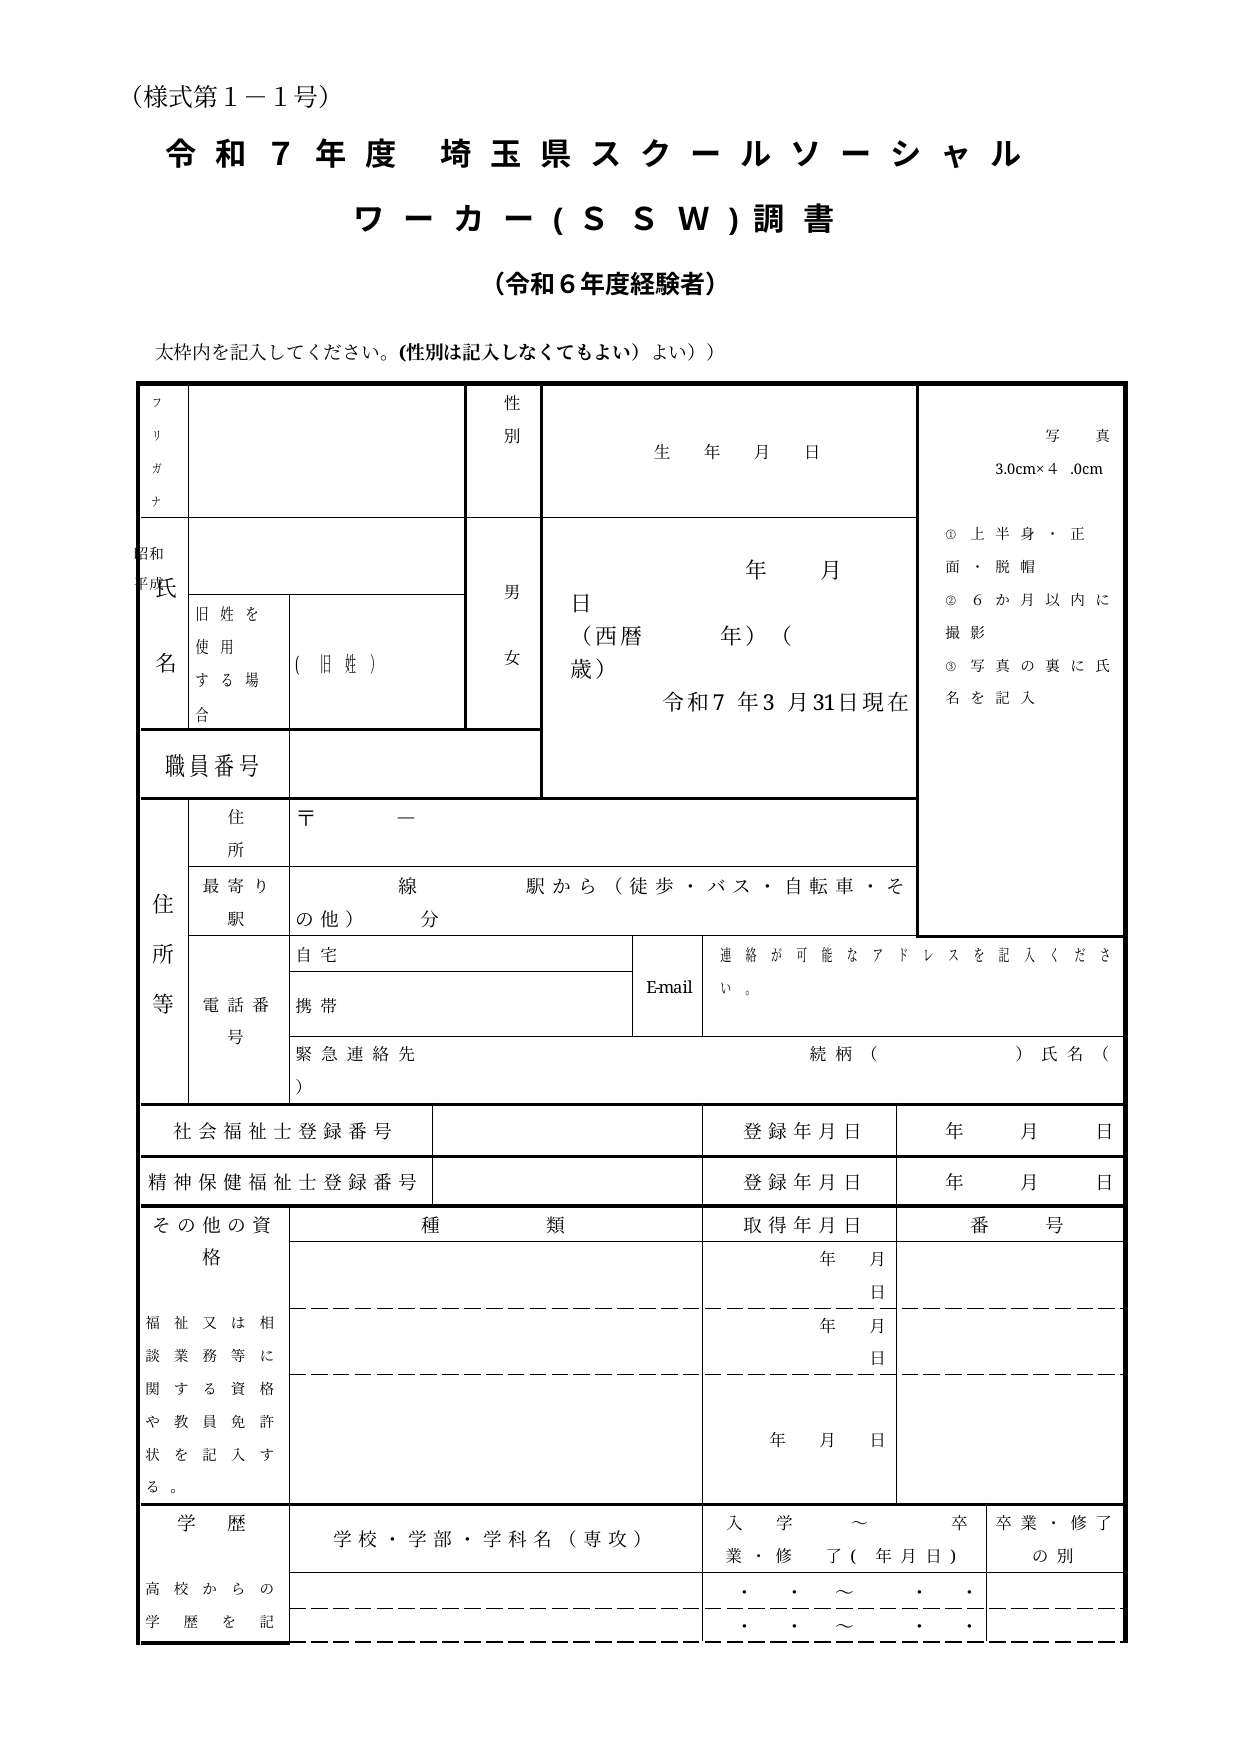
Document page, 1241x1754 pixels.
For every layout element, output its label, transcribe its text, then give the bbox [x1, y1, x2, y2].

table_cell 登録年月日 [703, 1106, 896, 1155]
table_cell [433, 1106, 702, 1155]
table_cell [987, 1573, 1123, 1607]
table_cell 電話番号 [189, 936, 289, 1103]
table_header 性別 [467, 386, 540, 517]
table_cell ・ ・ ～ ・ ・ [703, 1608, 986, 1641]
table_cell [290, 1573, 702, 1607]
table_cell 社会福祉士登録番号 [140, 1104, 432, 1155]
table_cell 年 月 日 [703, 1374, 896, 1503]
table_cell 学校・学部・学科名（専攻） [290, 1506, 702, 1572]
table_header 生 年 月 日 [543, 386, 916, 517]
table_cell [290, 1242, 702, 1307]
table_cell 年 月 日 （西暦 年）（ 歳） 令和7年3月31日現在 [543, 518, 916, 797]
table_cell 男 女 [467, 518, 540, 728]
table_cell 旧姓を使用 する場合 [189, 595, 289, 728]
table_cell 最寄り駅 [189, 867, 289, 934]
table_cell [897, 1242, 1123, 1307]
table_cell 住 所 [189, 800, 289, 866]
table_cell [290, 1608, 702, 1641]
table_cell 氏 名 [140, 518, 188, 728]
text 令和７年度 埼玉県スクールソーシャルワーカー(ＳＳＷ)調書 [120, 119, 1086, 250]
table_cell 入 学 ～ 卒 業・修 了(年月日) [703, 1506, 986, 1572]
table_cell 自宅 [290, 936, 632, 971]
table_cell 連絡が可能なアドレスを記入ください。 [703, 936, 1123, 1036]
table_cell (旧姓） [290, 595, 464, 728]
text （令和６年度経験者） [120, 250, 1086, 316]
table_cell [290, 731, 540, 797]
table_cell 緊急連絡先 続柄（ ）氏名（ ） [290, 1037, 1123, 1103]
table_cell [433, 1158, 702, 1204]
table_cell 精神保健福祉士登録番号 [140, 1156, 432, 1204]
table_cell 学 歴 高校からの学歴を記入、大学以上は学科・専攻まで記載する。 [140, 1504, 289, 1641]
table_cell [290, 1374, 702, 1503]
table_cell [987, 1608, 1123, 1641]
table_cell 住 所 等 [140, 798, 188, 1103]
table_cell 携帯 [290, 972, 632, 1036]
table_cell 卒業・修了の別 [987, 1506, 1123, 1572]
table_cell 年 月 日 [703, 1308, 896, 1374]
table_cell 登録年月日 [703, 1158, 896, 1204]
table_cell 番 号 [897, 1208, 1123, 1241]
table_cell [897, 1308, 1123, 1374]
table_cell 〒 － [290, 800, 916, 866]
table_cell 年 月 日 [897, 1158, 1123, 1204]
table_header フリガナ [140, 386, 188, 517]
table_cell [897, 1374, 1123, 1503]
table_cell 職員番号 [140, 729, 289, 797]
table_cell 年 月 日 [897, 1106, 1123, 1155]
table_cell ・ ・ ～ ・ ・ [703, 1573, 986, 1607]
table_cell 年 月 日 [703, 1242, 896, 1307]
table_cell E-mail [633, 936, 702, 1036]
table_cell その他の資格 福祉又は相談業務等に関する資格や教員免許状を記入する。 [140, 1205, 289, 1503]
table_cell [290, 1308, 702, 1374]
table_cell [189, 518, 464, 594]
table_cell 取得年月日 [703, 1208, 896, 1241]
table_header [189, 386, 464, 517]
table_cell 線 駅から（徒歩・バス・自転車・その他） 分 [290, 867, 916, 934]
table_header 写 真 3.0cm×４.0cm ①上半身・正面・脱帽 ②６か月以内に撮影 ③写真の裏に氏名を記入 [919, 386, 1123, 934]
table_cell 種 類 [290, 1208, 702, 1241]
